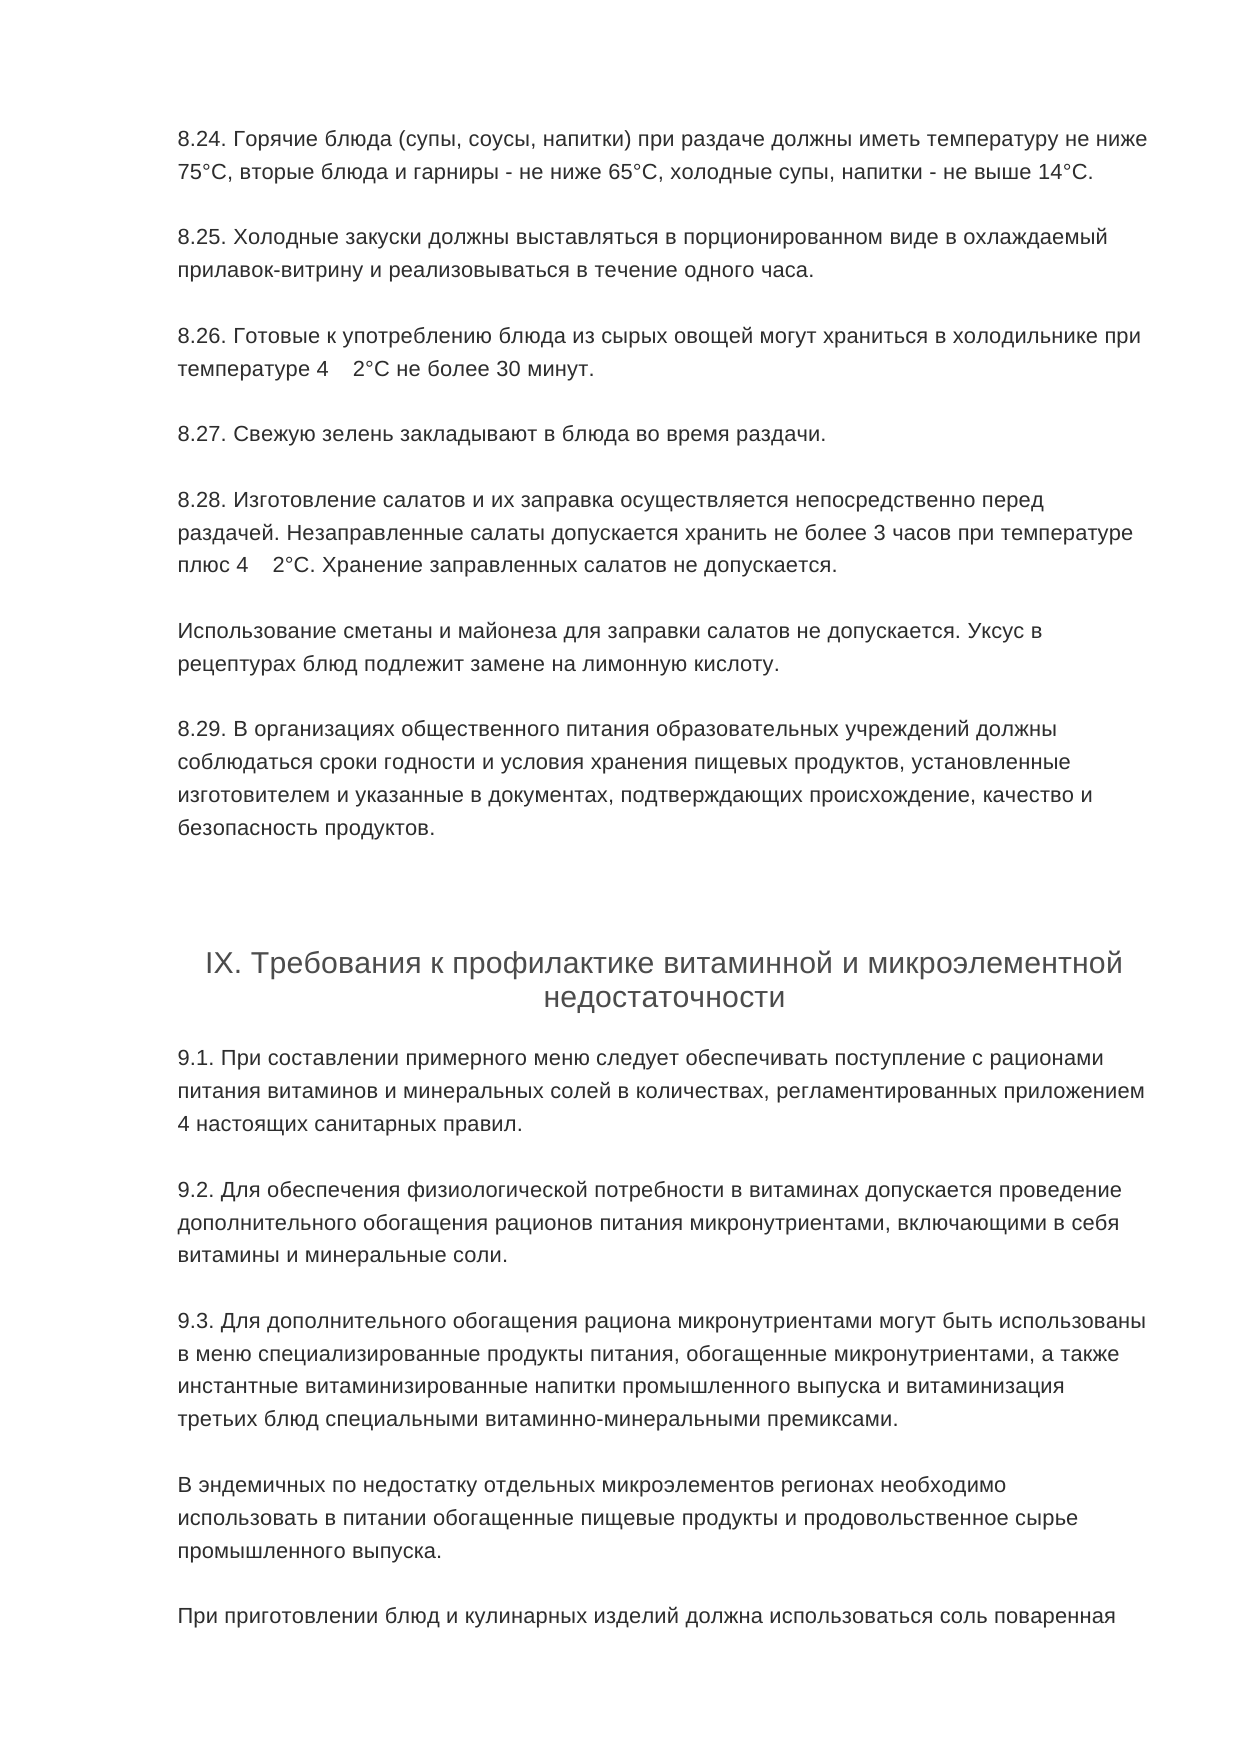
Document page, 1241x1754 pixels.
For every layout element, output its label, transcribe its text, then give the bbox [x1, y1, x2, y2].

text 9.1. При составлении примерного меню следует обеспечивать поступление с рационами питания витаминов и минеральных солей в количествах, регламентированных приложением 4 настоящих санитарных правил. [177, 1038, 1152, 1169]
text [177, 1300, 1152, 1628]
text 8.26. Готовые к употреблению блюда из сырых овощей могут храниться в холодильнике при температуре 42°С не более 30 минут. [177, 315, 1152, 413]
text 9.2. Для обеспечения физиологической потребности в витаминах допускается проведение дополнительного обогащения рационов питания микронутриентами, включающими в себя витамины и минеральные соли. [177, 1169, 1152, 1300]
text 8.27. Свежую зелень закладывают в блюда во время раздачи. [177, 413, 1152, 479]
text IX. Требования к профилактике витаминной и микроэлементной недостаточности [177, 945, 1152, 1014]
text 8.29. В организациях общественного питания образовательных учреждений должны соблюдаться сроки годности и условия хранения пищевых продуктов, установленные изготовителем и указанные в документах, подтверждающих происхождение, качество и безопасность продуктов. [177, 709, 1152, 906]
text 8.24. Горячие блюда (супы, соусы, напитки) при раздаче должны иметь температуру не ниже 75°С, вторые блюда и гарниры - не ниже 65°С, холодные супы, напитки - не выше 14°С. [177, 118, 1152, 217]
text 8.25. Холодные закуски должны выставляться в порционированном виде в охлаждаемый прилавок-витрину и реализовываться в течение одного часа. [177, 217, 1152, 315]
text 8.28. Изготовление салатов и их заправка осуществляется непосредственно перед раздачей. Незаправленные салаты допускается хранить не более 3 часов при температуре плюс 42°С. Хранение заправленных салатов не допускается. Использование сметаны и майонеза для заправки салатов не допускается. Уксус в рецептурах блюд подлежит замене на лимонную кислоту. [177, 479, 1152, 709]
